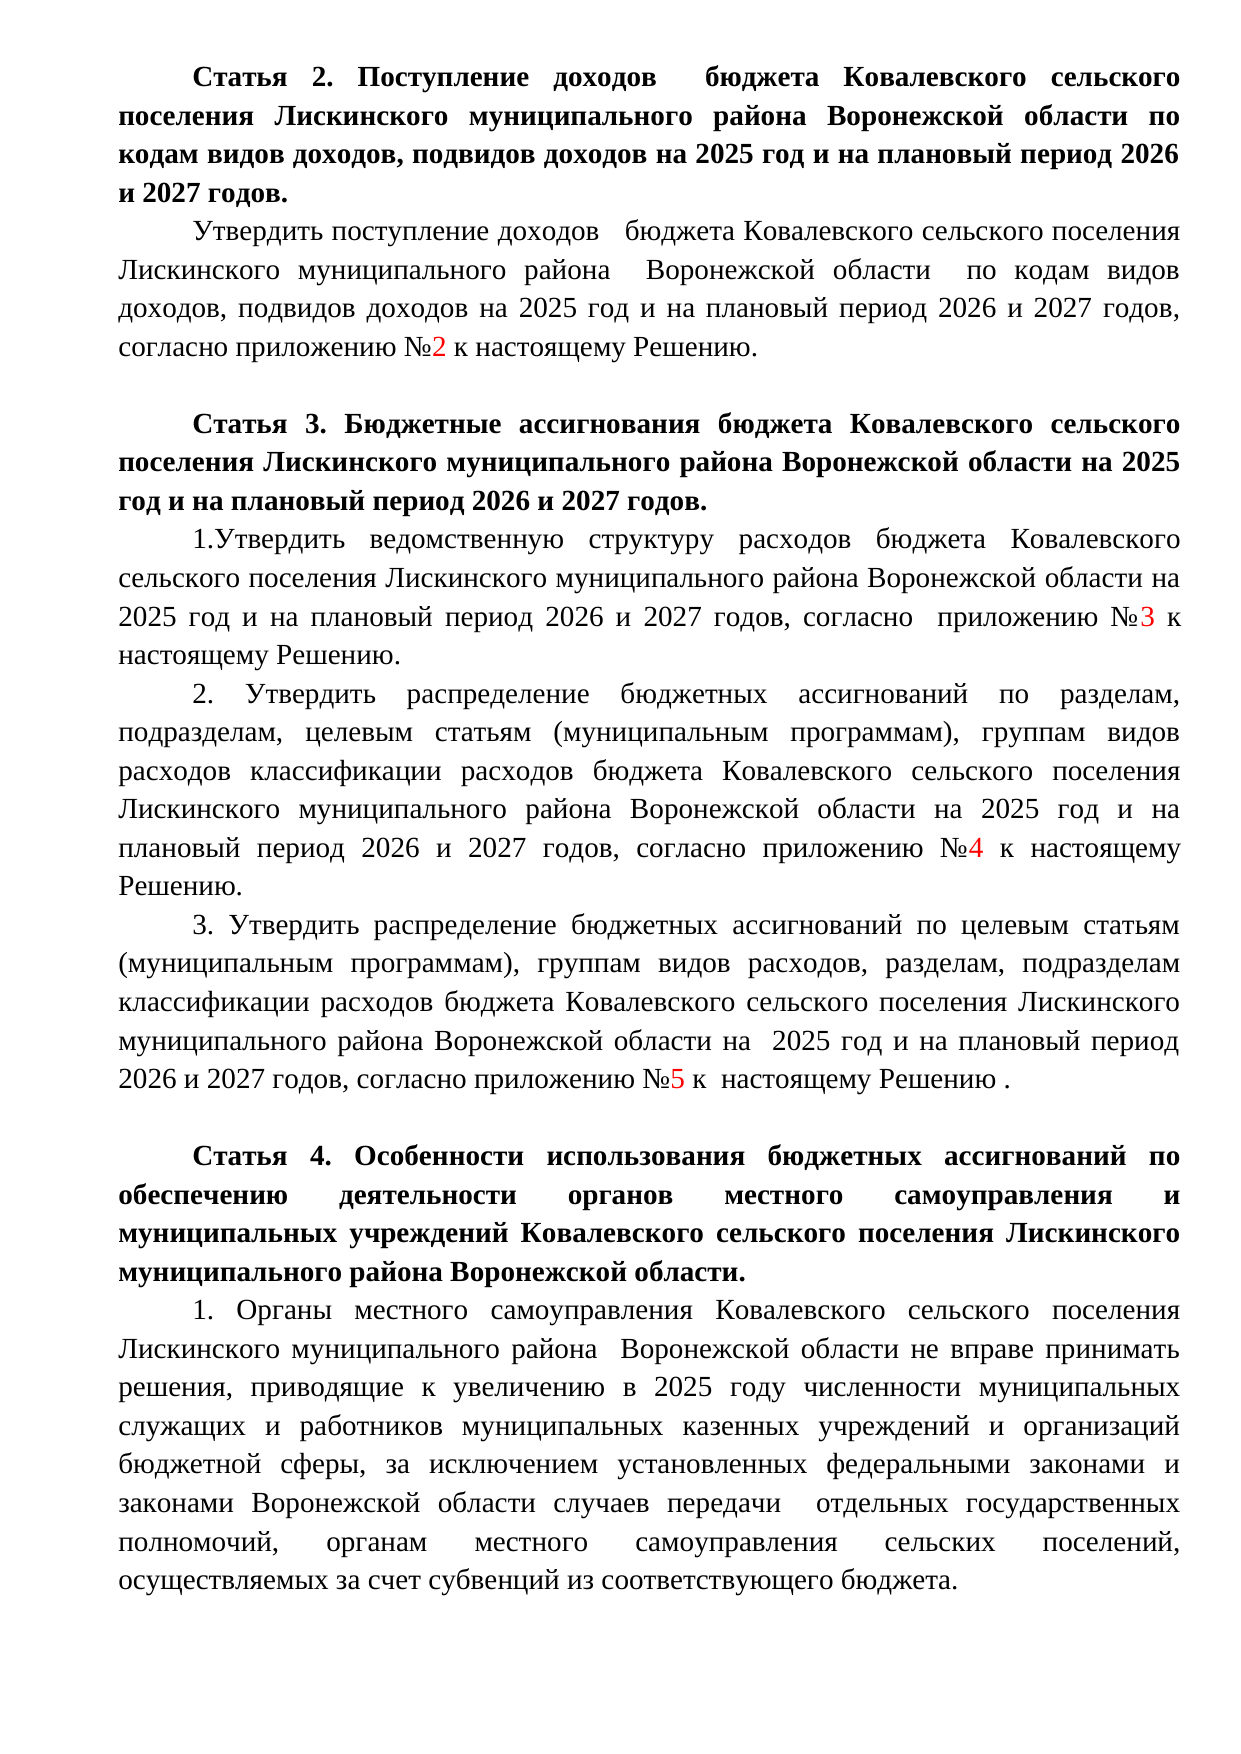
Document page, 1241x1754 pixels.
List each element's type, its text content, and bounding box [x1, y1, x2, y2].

text 2. Утвердить распределение бюджетных ассигнований по разделам, подразделам, целевым статьям (муниципальным программам), группам видов расходов классификации расходов бюджета Ковалевского сельского поселения Лискинского муниципального района Воронежской области на 2025 год и на плановый период 2026 и 2027 годов, согласно приложению №4 к настоящему Решению. [118, 676, 1181, 902]
text Статья 4. Особенности использования бюджетных ассигнований по обеспечению деятельности органов местного самоуправления и муниципальных учреждений Ковалевского сельского поселения Лискинского муниципального района Воронежской области. [118, 1138, 1181, 1287]
text 1. Органы местного самоуправления Ковалевского сельского поселения Лискинского муниципального района Воронежской области не вправе принимать решения, приводящие к увеличению в 2025 году численности муниципальных служащих и работников муниципальных казенных учреждений и организаций бюджетной сферы, за исключением установленных федеральными законами и законами Воронежской области случаев передачи отдельных государственных полномочий, органам местного самоуправления сельских поселений, осуществляемых за счет субвенций из соответствующего бюджета. [118, 1292, 1181, 1596]
text 1.Утвердить ведомственную структуру расходов бюджета Ковалевского сельского поселения Лискинского муниципального района Воронежской области на 2025 год и на плановый период 2026 и 2027 годов, согласно приложению №3 к настоящему Решению. [118, 522, 1181, 671]
text Утвердить поступление доходов бюджета Ковалевского сельского поселения Лискинского муниципального района Воронежской области по кодам видов доходов, подвидов доходов на 2025 год и на плановый период 2026 и 2027 годов, согласно приложению №2 к настоящему Решению. [118, 213, 1181, 362]
text Статья 3. Бюджетные ассигнования бюджета Ковалевского сельского поселения Лискинского муниципального района Воронежской области на 2025 год и на плановый период 2026 и 2027 годов. [118, 406, 1181, 517]
text Статья 2. Поступление доходов бюджета Ковалевского сельского поселения Лискинского муниципального района Воронежской области по кодам видов доходов, подвидов доходов на 2025 год и на плановый период 2026 и 2027 годов. [118, 59, 1181, 208]
text 3. Утвердить распределение бюджетных ассигнований по целевым статьям (муниципальным программам), группам видов расходов, разделам, подразделам классификации расходов бюджета Ковалевского сельского поселения Лискинского муниципального района Воронежской области на 2025 год и на плановый период 2026 и 2027 годов, согласно приложению №5 к настоящему Решению . [118, 907, 1181, 1095]
